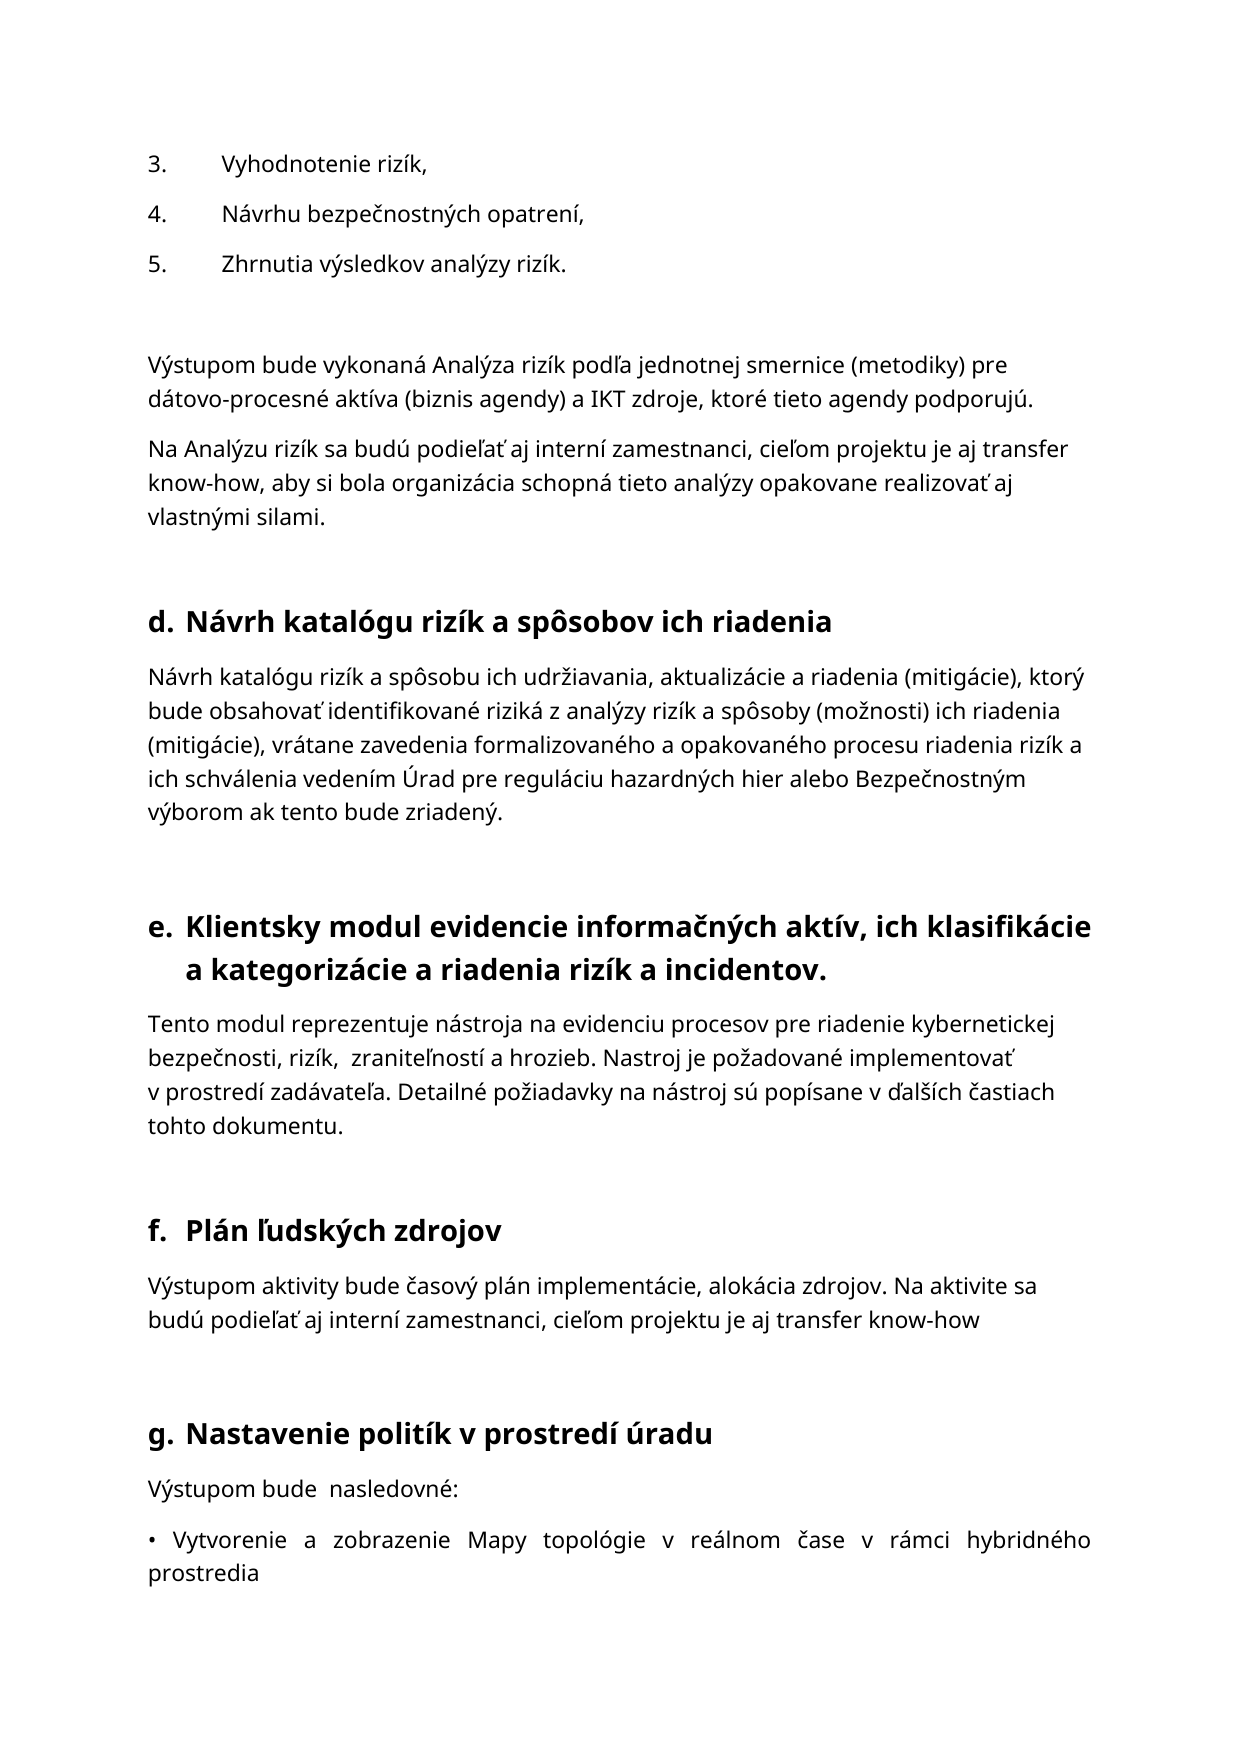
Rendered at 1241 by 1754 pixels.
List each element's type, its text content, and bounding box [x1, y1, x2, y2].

text Na Analýzu rizík sa budú podieľať aj interní zamestnanci, cieľom projektu je aj transfer know-how, aby si bola organizácia schopná tieto analýzy opakovane realizovať aj vlastnými silami. [148, 433, 1093, 532]
list Plán ľudských zdrojov [148, 1211, 1093, 1250]
text • Vytvorenie a zobrazenie Mapy topológie v reálnom čase v rámci hybridného prostredia [148, 1523, 1093, 1588]
list Návrh katalógu rizík a spôsobov ich riadenia [148, 602, 1093, 641]
text Tento modul reprezentuje nástroja na evidenciu procesov pre riadenie kybernetickej bezpečnosti, rizík, zraniteľností a hrozieb. Nastroj je požadované implementovať v prostredí zadávateľa. Detailné požiadavky na nástroj sú popísane v ďalších častiach tohto dokumentu. [148, 1008, 1093, 1141]
text Výstupom bude nasledovné: [148, 1473, 1093, 1504]
list Klientsky modul evidencie informačných aktív, ich klasifikácie a kategorizácie a riadenia rizík a incidentov. [148, 906, 1093, 989]
text Výstupom aktivity bude časový plán implementácie, alokácia zdrojov. Na aktivite sa budú podieľať aj interní zamestnanci, cieľom projektu je aj transfer know-how [148, 1270, 1093, 1335]
text Výstupom bude vykonaná Analýza rizík podľa jednotnej smernice (metodiky) pre dátovo-procesné aktíva (biznis agendy) a IKT zdroje, ktoré tieto agendy podporujú. [148, 349, 1093, 414]
text 5. Zhrnutia výsledkov analýzy rizík. [148, 248, 1093, 280]
text 4. Návrhu bezpečnostných opatrení, [148, 198, 1093, 229]
text Návrh katalógu rizík a spôsobu ich udržiavania, aktualizácie a riadenia (mitigácie), ktorý bude obsahovať identifikované riziká z analýzy rizík a spôsoby (možnosti) ich riadenia (mitigácie), vrátane zavedenia formalizovaného a opakovaného procesu riadenia rizík a ich schválenia vedením Úrad pre reguláciu hazardných hier alebo Bezpečnostným výborom ak tento bude zriadený. [148, 661, 1093, 827]
text 3. Vyhodnotenie rizík, [148, 148, 1093, 179]
list Nastavenie politík v prostredí úradu [148, 1414, 1093, 1453]
